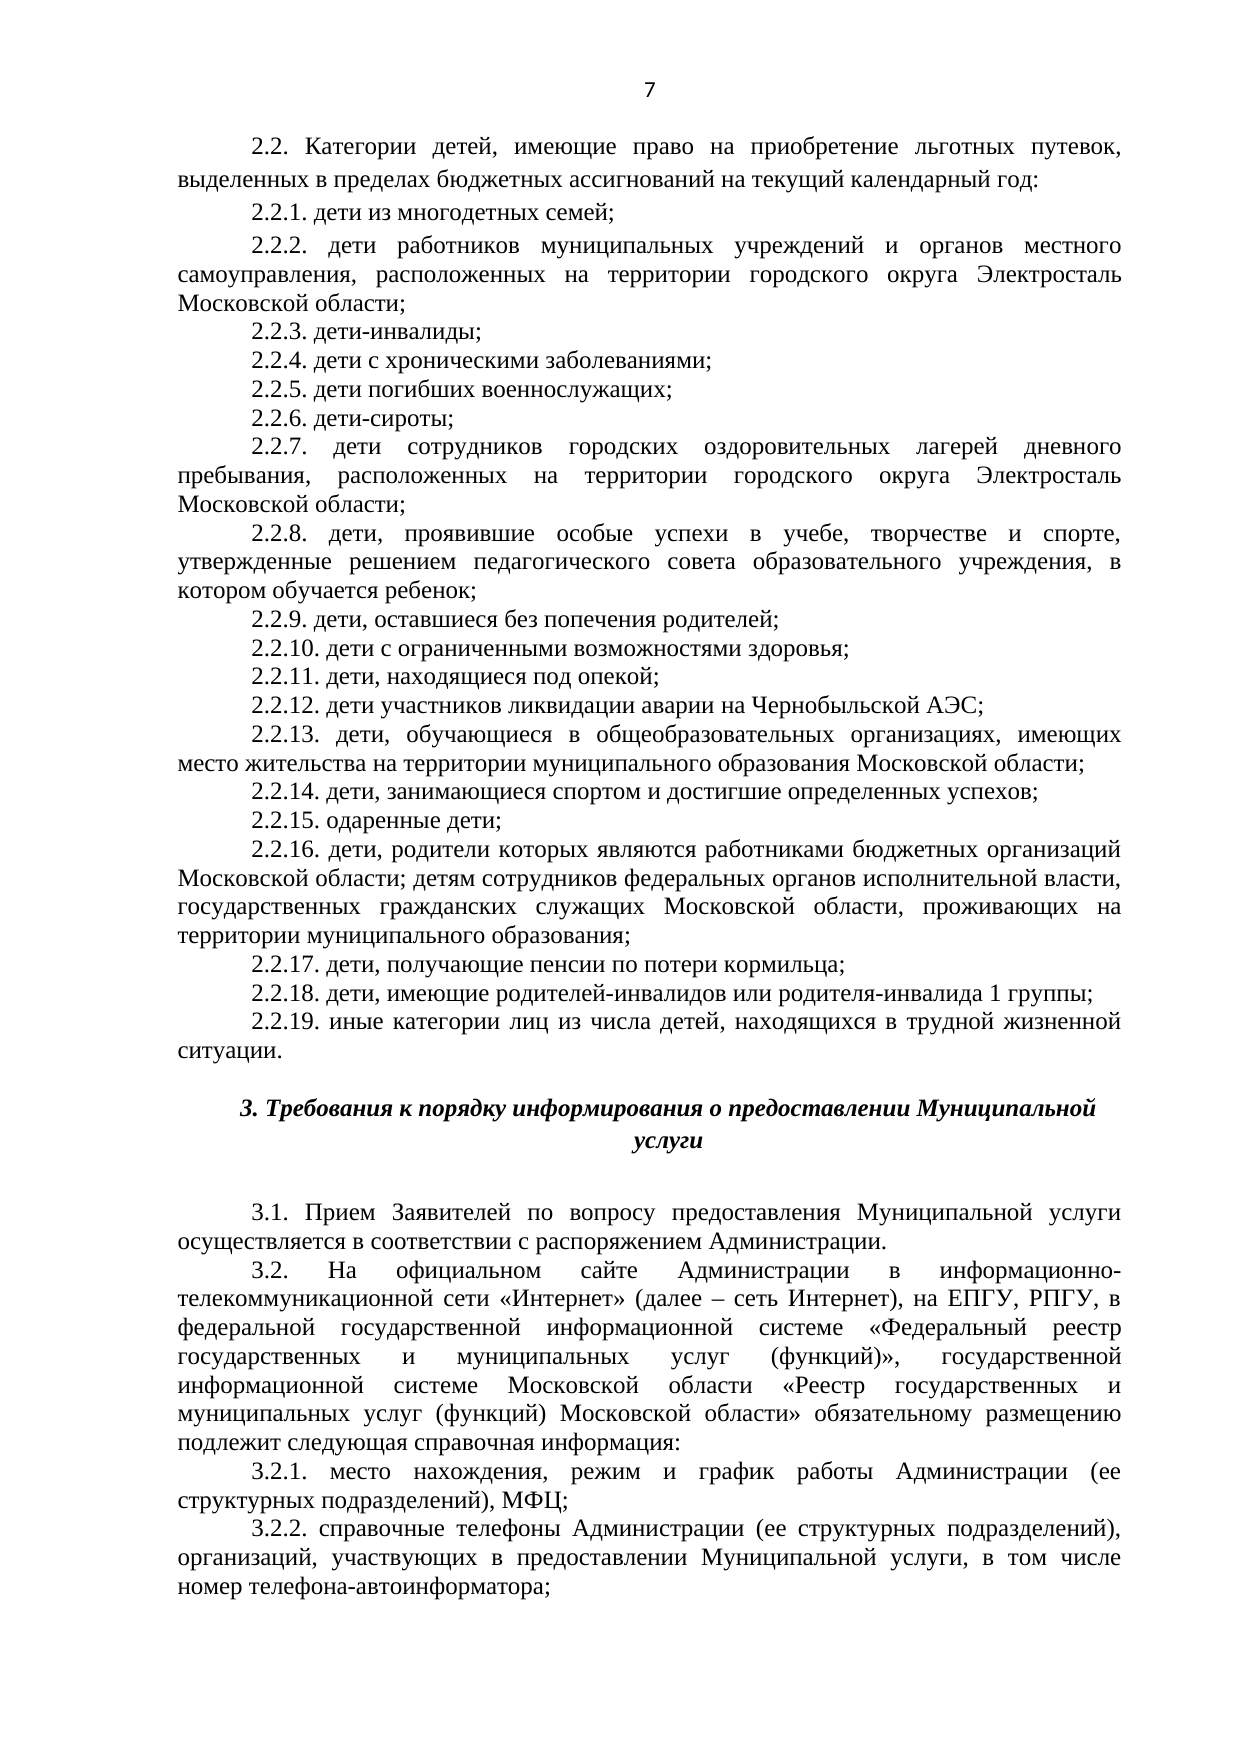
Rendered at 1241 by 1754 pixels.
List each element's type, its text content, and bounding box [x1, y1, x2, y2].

text 2.2.6. дети-сироты; [177, 403, 1122, 431]
text 2.2.13. дети, обучающиеся в общеобразовательных организациях, имеющих место жительства на территории муниципального образования Московской области; [177, 719, 1122, 776]
text 3.2.2. справочные телефоны Администрации (ее структурных подразделений), организаций, участвующих в предоставлении Муниципальной услуги, в том числе номер телефона-автоинформатора; [177, 1513, 1122, 1600]
text 2.2.18. дети, имеющие родителей-инвалидов или родителя-инвалида 1 группы; [177, 978, 1122, 1006]
text 3. Требования к порядку информирования о предоставлении Муниципальной услуги [215, 1093, 1122, 1154]
text 2.2.15. одаренные дети; [177, 805, 1122, 834]
text 2.2.1. дети из многодетных семей; [177, 197, 1122, 226]
text 2.2.12. дети участников ликвидации аварии на Чернобыльской АЭС; [177, 690, 1122, 719]
text 2.2.4. дети с хроническими заболеваниями; [177, 345, 1122, 374]
text 2.2.3. дети-инвалиды; [177, 316, 1122, 345]
text 2.2.8. дети, проявившие особые успехи в учебе, творчестве и спорте, утвержденные решением педагогического совета образовательного учреждения, в котором обучается ребенок; [177, 518, 1122, 604]
text 2.2.9. дети, оставшиеся без попечения родителей; [177, 604, 1122, 633]
text 2.2.17. дети, получающие пенсии по потери кормильца; [177, 949, 1122, 978]
text 2.2.16. дети, родители которых являются работниками бюджетных организаций Московской области; детям сотрудников федеральных органов исполнительной власти, государственных гражданских служащих Московской области, проживающих на территории муниципального образования; [177, 834, 1122, 949]
text 2.2.14. дети, занимающиеся спортом и достигшие определенных успехов; [177, 776, 1122, 805]
text 3.2.1. место нахождения, режим и график работы Администрации (ее структурных подразделений), МФЦ; [177, 1456, 1122, 1513]
text 2.2.10. дети с ограниченными возможностями здоровья; [177, 633, 1122, 661]
text 3.1. Прием Заявителей по вопросу предоставления Муниципальной услуги осуществляется в соответствии с распоряжением Администрации. [177, 1197, 1122, 1255]
text 2.2.2. дети работников муниципальных учреждений и органов местного самоуправления, расположенных на территории городского округа Электросталь Московской области; [177, 230, 1122, 316]
text 2.2. Категории детей, имеющие право на приобретение льготных путевок, выделенных в пределах бюджетных ассигнований на текущий календарный год: [177, 131, 1122, 193]
text 2.2.19. иные категории лиц из числа детей, находящихся в трудной жизненной ситуации. [177, 1006, 1122, 1064]
text 2.2.7. дети сотрудников городских оздоровительных лагерей дневного пребывания, расположенных на территории городского округа Электросталь Московской области; [177, 431, 1122, 518]
text 2.2.5. дети погибших военнослужащих; [177, 374, 1122, 403]
text 3.2. На официальном сайте Администрации в информационно-телекоммуникационной сети «Интернет» (далее – сеть Интернет), на ЕПГУ, РПГУ, в федеральной государственной информационной системе «Федеральный реестр государственных и муниципальных услуг (функций)», государственной информационной системе Московской области «Реестр государственных и муниципальных услуг (функций) Московской области» обязательному размещению подлежит следующая справочная информация: [177, 1255, 1122, 1456]
text 2.2.11. дети, находящиеся под опекой; [177, 661, 1122, 690]
